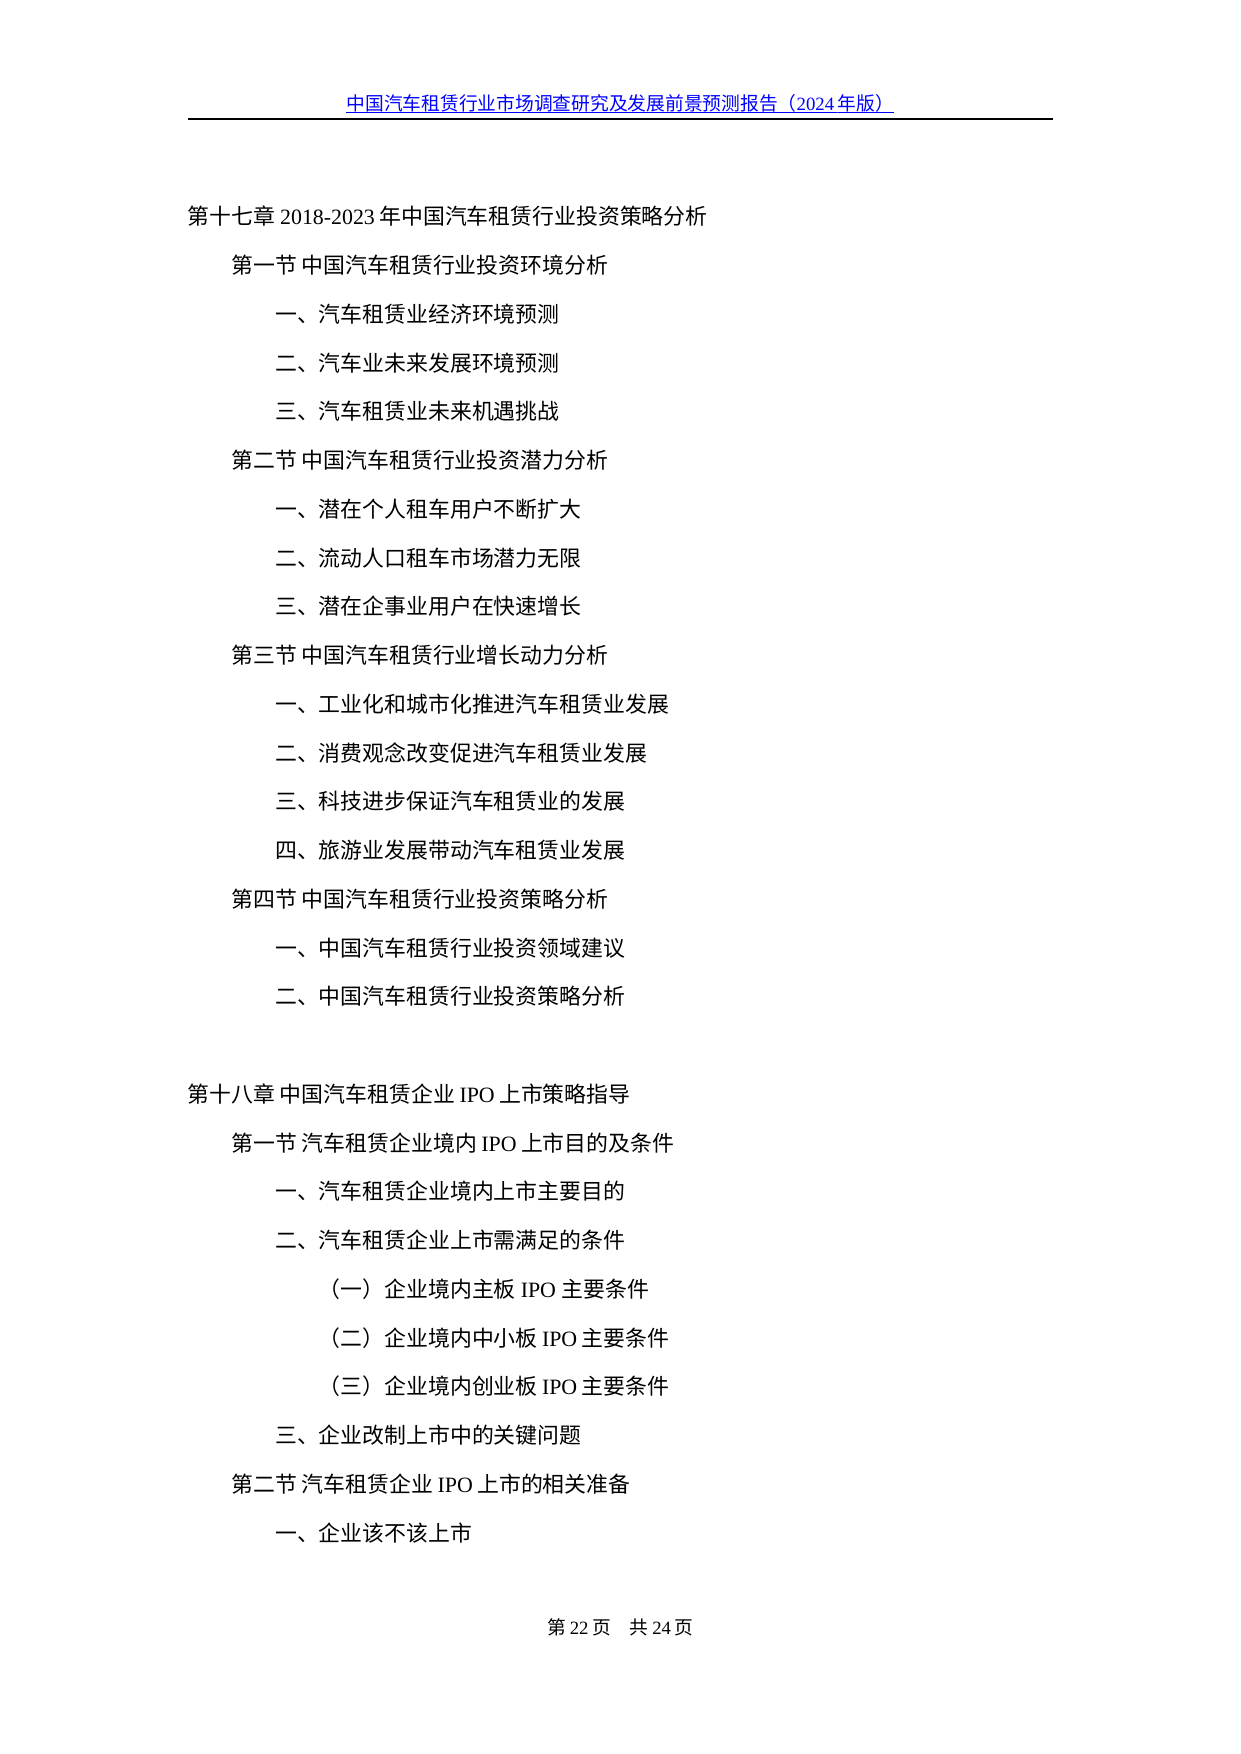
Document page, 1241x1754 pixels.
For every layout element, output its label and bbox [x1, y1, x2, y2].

text [187, 150, 1053, 1548]
